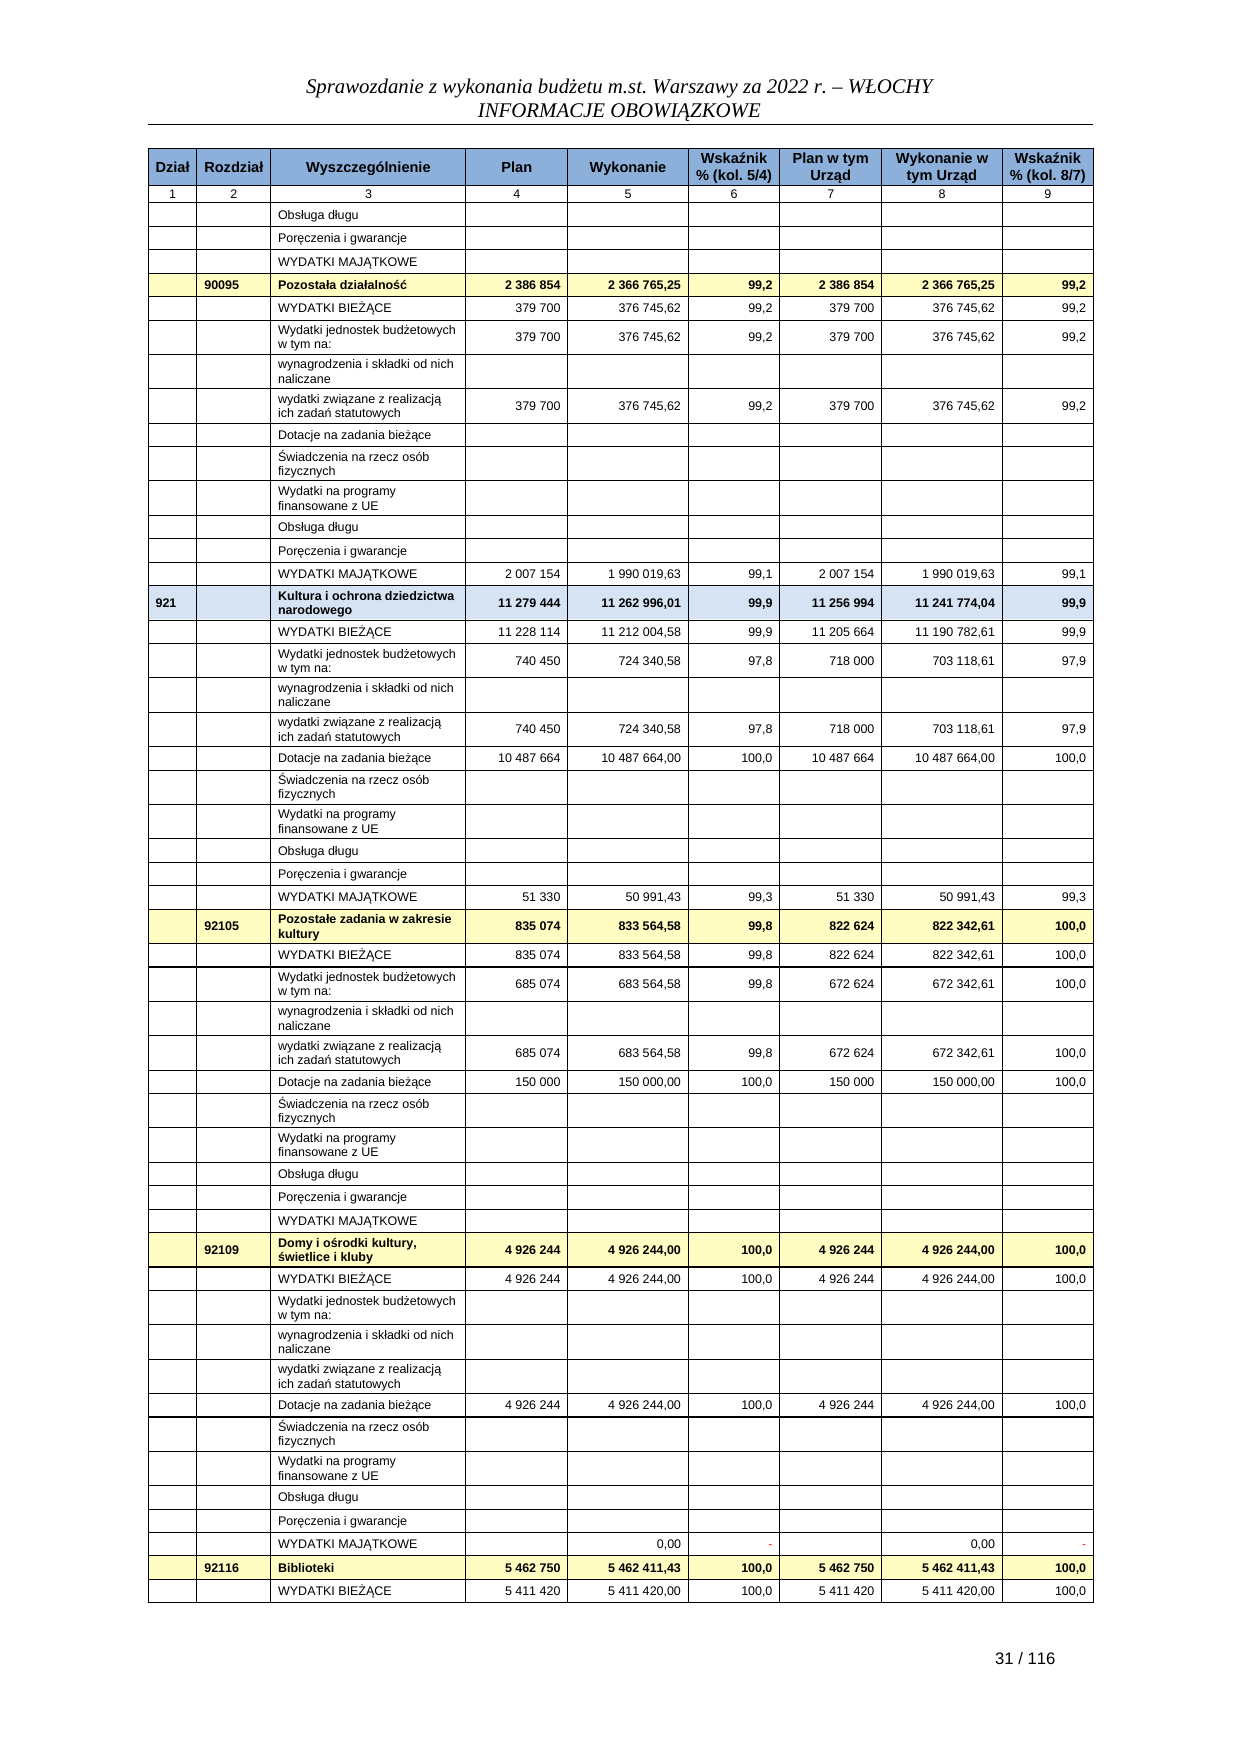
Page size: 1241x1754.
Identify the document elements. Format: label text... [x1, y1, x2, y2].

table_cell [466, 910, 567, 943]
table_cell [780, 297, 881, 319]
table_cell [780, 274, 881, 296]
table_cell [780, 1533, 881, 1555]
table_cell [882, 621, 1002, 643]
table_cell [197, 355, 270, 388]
table_cell 1 [149, 186, 196, 202]
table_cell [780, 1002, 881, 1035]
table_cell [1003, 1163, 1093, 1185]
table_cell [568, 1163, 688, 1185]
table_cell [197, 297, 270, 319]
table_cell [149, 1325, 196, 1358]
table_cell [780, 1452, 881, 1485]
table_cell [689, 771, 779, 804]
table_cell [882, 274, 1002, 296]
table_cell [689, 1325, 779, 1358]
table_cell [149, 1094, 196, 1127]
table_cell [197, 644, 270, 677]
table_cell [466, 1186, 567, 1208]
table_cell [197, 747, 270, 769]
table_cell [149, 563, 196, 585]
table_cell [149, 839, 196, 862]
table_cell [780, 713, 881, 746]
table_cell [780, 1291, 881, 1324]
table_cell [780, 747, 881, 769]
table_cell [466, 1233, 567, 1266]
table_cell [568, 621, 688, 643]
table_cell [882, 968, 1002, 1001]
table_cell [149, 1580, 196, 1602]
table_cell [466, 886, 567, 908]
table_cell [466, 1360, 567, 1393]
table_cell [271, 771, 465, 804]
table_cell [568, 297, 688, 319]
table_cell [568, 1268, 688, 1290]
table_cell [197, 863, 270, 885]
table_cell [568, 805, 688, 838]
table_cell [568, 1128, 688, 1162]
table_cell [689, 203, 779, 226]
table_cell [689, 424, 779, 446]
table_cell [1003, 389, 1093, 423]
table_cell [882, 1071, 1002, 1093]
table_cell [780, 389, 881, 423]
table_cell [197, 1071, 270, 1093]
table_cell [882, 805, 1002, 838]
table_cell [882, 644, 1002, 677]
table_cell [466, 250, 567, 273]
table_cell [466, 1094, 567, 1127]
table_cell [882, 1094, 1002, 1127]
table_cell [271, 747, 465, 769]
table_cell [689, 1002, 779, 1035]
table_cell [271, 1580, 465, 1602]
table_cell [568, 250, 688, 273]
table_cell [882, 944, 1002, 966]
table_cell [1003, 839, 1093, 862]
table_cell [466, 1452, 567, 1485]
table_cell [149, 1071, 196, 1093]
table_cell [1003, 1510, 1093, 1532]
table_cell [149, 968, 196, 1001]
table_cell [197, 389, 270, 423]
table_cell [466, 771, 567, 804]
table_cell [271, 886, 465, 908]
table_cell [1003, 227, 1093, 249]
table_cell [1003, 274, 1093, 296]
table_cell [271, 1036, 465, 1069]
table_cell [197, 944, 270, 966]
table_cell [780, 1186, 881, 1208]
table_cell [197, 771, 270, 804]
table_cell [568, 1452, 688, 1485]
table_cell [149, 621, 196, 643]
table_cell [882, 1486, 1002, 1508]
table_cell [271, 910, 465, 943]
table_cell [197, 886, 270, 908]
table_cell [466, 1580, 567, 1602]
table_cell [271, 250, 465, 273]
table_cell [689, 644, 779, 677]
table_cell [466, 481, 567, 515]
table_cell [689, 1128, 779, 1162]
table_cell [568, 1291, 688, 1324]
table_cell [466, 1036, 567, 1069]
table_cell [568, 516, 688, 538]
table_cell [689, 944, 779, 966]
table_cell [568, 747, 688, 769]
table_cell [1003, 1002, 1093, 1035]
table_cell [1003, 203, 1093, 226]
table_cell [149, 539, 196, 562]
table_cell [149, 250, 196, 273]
table_cell 8 [882, 186, 1002, 202]
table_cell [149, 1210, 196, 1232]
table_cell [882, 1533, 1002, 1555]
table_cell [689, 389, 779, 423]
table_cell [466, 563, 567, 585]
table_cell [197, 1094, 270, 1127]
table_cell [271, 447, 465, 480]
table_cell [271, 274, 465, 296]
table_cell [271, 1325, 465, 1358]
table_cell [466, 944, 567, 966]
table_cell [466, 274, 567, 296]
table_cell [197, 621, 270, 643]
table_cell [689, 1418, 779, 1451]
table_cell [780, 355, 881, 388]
table_cell 4 [466, 186, 567, 202]
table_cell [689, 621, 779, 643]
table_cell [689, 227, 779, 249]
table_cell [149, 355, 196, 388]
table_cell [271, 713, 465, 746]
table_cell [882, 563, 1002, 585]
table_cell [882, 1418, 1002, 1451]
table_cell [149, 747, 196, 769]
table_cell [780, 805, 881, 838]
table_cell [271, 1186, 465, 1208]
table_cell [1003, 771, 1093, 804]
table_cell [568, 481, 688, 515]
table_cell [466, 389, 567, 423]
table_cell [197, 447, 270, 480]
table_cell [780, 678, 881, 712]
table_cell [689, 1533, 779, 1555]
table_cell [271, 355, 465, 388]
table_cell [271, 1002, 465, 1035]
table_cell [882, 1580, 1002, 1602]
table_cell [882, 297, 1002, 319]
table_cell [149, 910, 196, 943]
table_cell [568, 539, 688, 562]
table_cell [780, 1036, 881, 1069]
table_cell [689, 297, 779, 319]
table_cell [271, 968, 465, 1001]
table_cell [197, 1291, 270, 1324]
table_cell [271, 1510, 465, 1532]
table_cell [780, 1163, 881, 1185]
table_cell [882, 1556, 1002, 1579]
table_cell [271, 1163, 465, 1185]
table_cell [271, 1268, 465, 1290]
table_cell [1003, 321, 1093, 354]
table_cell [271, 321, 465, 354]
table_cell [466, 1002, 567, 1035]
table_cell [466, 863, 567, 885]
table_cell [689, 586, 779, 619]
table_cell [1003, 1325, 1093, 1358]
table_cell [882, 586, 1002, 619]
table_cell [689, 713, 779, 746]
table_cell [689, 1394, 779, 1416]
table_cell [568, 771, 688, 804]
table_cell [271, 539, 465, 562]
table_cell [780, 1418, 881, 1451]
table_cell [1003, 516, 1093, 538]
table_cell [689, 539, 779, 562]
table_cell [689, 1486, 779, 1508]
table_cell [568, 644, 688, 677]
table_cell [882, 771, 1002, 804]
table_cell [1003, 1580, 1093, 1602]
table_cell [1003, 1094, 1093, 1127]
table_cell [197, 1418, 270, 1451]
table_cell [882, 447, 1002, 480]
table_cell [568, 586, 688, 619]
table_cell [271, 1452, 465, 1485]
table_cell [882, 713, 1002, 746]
table_cell 7 [780, 186, 881, 202]
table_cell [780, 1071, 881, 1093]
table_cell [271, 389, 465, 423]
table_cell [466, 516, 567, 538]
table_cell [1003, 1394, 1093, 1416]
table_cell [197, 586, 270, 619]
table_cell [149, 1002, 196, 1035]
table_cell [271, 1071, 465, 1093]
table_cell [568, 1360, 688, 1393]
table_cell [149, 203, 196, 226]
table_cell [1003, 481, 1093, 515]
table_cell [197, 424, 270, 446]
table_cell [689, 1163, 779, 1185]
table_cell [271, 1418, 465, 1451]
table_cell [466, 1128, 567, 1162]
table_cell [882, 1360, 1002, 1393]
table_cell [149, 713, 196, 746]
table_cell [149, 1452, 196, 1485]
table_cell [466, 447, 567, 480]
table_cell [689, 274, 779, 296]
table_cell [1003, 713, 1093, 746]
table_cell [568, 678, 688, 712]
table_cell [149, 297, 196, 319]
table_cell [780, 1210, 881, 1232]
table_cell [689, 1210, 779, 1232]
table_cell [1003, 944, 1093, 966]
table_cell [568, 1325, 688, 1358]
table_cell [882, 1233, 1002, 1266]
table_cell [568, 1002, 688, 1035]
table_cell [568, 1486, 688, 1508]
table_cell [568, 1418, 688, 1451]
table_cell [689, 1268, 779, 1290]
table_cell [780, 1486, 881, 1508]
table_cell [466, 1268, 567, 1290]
table_header Dział [149, 149, 196, 185]
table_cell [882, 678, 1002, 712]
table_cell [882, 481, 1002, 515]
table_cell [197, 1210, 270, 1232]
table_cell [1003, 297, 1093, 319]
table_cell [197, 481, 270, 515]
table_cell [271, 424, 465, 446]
table_cell 2 [197, 186, 270, 202]
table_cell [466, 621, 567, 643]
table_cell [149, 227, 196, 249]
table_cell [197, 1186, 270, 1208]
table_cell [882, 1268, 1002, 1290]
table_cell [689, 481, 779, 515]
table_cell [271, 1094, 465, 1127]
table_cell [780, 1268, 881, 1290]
table_cell 5 [568, 186, 688, 202]
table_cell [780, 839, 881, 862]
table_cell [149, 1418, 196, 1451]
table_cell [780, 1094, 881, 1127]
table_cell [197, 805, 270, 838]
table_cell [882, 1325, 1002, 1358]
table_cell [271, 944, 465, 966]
table_header Wyszczególnienie [271, 149, 465, 185]
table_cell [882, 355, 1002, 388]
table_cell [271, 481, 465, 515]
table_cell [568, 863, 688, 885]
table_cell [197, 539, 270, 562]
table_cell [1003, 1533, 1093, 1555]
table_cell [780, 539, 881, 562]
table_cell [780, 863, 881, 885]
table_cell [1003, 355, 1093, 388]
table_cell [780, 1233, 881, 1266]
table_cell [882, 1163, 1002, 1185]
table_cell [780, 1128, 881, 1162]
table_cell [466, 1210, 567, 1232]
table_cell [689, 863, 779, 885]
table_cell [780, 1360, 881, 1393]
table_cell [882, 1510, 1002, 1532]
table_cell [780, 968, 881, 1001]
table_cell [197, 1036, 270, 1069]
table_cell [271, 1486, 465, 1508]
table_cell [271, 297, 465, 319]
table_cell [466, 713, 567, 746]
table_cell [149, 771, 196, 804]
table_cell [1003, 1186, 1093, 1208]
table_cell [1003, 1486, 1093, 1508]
table_header Wskaźnik % (kol. 8/7) [1003, 149, 1093, 185]
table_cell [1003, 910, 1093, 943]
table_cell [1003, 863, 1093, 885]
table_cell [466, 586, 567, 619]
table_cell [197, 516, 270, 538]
table_header Wskaźnik % (kol. 5/4) [689, 149, 779, 185]
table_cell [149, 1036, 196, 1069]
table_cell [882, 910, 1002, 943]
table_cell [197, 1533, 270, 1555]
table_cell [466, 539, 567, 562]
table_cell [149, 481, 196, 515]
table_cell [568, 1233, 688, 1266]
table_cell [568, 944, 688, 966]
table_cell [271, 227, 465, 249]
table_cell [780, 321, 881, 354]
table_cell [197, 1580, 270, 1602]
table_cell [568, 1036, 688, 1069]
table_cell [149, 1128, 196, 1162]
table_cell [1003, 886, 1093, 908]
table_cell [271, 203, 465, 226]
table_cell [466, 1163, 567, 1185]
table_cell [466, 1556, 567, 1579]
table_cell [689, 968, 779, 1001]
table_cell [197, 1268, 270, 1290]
table_cell 3 [271, 186, 465, 202]
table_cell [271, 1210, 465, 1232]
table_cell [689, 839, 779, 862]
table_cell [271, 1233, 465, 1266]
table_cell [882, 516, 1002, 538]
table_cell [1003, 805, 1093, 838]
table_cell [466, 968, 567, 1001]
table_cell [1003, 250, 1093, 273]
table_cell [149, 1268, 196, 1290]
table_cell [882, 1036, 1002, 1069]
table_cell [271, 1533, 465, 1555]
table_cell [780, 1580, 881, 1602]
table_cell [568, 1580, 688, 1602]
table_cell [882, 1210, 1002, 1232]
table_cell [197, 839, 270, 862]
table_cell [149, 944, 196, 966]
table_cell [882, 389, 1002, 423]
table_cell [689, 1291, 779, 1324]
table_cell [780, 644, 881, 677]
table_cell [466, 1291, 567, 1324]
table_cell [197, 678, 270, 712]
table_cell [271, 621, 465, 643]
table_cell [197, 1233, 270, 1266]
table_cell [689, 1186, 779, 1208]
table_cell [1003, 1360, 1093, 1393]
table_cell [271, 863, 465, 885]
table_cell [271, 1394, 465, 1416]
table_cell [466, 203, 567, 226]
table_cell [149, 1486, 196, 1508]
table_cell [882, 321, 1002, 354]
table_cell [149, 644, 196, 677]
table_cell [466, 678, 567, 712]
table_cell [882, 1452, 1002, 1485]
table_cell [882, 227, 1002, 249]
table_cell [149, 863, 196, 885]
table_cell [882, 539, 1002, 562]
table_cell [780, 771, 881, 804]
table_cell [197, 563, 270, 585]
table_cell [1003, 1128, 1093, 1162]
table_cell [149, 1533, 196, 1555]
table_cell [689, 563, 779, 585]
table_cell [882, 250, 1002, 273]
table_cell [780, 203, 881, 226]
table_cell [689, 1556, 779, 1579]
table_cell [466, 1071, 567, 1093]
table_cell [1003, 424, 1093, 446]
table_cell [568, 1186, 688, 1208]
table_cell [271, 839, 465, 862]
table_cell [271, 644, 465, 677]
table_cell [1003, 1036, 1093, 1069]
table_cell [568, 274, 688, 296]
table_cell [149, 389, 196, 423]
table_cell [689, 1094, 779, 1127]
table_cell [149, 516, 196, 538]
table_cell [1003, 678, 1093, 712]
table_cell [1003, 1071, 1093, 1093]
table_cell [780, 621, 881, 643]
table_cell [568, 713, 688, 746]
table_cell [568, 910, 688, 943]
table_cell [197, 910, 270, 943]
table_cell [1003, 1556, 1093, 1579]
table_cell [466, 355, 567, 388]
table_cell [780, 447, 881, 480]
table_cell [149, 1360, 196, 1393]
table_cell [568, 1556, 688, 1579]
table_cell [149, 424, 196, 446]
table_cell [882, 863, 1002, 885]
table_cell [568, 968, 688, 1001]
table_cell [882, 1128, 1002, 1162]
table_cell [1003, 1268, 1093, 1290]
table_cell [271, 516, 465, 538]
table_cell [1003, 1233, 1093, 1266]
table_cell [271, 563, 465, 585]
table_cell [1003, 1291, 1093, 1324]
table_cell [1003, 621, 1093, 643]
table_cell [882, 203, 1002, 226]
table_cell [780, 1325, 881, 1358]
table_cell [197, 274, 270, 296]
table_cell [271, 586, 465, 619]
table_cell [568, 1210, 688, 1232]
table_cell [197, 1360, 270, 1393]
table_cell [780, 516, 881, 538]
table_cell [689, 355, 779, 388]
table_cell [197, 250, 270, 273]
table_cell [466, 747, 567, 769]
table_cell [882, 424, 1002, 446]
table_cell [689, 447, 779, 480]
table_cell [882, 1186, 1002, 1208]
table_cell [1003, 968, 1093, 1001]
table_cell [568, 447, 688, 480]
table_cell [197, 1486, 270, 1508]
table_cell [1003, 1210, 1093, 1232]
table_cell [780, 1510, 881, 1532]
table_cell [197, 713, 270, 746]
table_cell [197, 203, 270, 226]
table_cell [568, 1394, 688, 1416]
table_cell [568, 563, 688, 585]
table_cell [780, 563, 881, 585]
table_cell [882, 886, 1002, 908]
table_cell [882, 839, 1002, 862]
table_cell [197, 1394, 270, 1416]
table_header Rozdział [197, 149, 270, 185]
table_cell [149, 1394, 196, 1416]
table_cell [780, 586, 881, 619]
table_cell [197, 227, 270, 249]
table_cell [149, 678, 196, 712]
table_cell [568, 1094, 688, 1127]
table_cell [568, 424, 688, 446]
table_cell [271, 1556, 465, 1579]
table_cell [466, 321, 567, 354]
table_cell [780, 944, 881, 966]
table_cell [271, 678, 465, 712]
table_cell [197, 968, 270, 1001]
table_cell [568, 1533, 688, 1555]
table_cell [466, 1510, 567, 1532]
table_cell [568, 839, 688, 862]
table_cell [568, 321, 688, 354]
table_header Plan [466, 149, 567, 185]
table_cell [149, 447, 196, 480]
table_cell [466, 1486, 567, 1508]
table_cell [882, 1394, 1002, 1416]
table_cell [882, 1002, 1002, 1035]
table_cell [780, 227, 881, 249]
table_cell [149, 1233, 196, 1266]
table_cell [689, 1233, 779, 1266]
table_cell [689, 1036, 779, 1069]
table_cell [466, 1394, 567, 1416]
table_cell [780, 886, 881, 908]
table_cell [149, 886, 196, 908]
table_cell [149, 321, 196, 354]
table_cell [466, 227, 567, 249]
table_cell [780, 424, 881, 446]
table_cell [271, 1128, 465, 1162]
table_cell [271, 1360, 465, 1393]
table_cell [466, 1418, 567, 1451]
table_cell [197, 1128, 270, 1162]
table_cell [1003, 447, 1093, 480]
table_header Wykonanie [568, 149, 688, 185]
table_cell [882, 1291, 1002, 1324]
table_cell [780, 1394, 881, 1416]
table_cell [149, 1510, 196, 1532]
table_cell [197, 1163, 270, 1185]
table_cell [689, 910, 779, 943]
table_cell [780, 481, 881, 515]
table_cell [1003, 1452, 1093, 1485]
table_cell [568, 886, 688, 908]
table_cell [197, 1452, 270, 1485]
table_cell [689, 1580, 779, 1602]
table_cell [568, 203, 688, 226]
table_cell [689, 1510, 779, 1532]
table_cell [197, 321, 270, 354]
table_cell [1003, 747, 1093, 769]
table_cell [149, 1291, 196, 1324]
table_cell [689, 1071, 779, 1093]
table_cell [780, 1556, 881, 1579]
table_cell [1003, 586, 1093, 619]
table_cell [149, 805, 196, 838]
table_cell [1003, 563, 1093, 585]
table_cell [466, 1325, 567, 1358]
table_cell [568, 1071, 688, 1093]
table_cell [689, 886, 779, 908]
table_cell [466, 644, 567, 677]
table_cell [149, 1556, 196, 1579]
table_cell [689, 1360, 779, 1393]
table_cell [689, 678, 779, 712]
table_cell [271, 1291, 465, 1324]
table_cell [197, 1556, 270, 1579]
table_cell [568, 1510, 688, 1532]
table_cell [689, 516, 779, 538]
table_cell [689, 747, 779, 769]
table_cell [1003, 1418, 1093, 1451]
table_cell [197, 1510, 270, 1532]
table_header Plan w tym Urząd [780, 149, 881, 185]
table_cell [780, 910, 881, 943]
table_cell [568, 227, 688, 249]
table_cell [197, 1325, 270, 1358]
table_cell 6 [689, 186, 779, 202]
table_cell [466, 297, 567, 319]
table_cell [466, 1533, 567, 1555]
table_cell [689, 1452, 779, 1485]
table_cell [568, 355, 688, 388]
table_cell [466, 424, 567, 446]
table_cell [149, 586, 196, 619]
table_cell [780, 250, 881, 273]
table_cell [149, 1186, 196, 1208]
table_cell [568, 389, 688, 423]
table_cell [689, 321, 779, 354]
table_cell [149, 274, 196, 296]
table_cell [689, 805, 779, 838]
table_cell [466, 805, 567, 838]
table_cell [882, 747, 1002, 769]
table_header Wykonanie w tym Urząd [882, 149, 1002, 185]
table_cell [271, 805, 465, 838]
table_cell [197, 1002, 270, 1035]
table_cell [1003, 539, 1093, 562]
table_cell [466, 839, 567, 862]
table_cell 9 [1003, 186, 1093, 202]
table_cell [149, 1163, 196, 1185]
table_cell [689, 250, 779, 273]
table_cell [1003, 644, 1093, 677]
